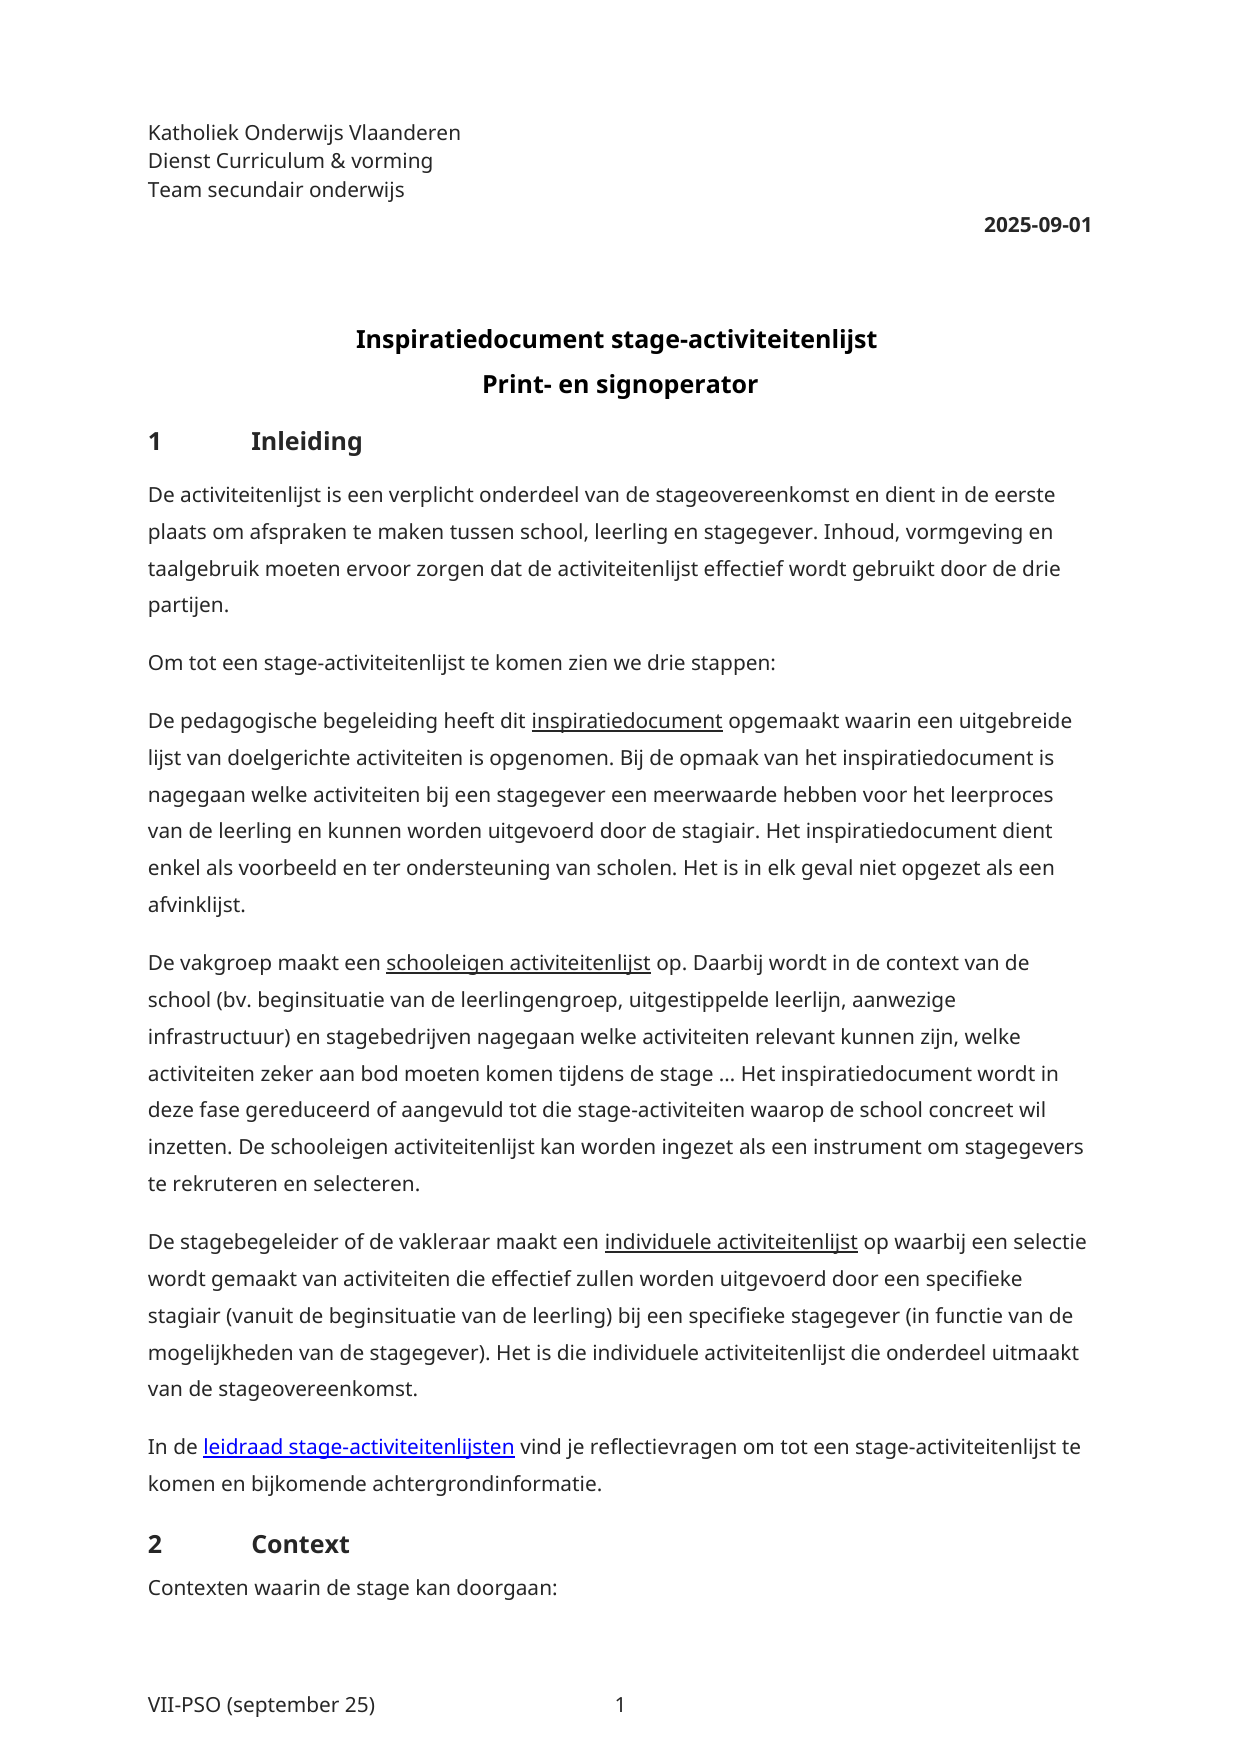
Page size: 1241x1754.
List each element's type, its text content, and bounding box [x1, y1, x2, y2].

title Inspiratiedocument stage-activiteitenlijst Print- en signoperator [148, 322, 1092, 400]
text Contexten waarin de stage kan doorgaan: [148, 1573, 1092, 1602]
text De activiteitenlijst is een verplicht onderdeel van de stageovereenkomst en dient in de eerste plaats om afspraken te maken tussen school, leerling en stagegever. Inhoud, vormgeving en taalgebruik moeten ervoor zorgen dat de activiteitenlijst effectief wordt gebruikt door de drie partijen. [148, 480, 1092, 619]
subtitle Context [148, 1527, 1092, 1561]
text 2025-09-01 [148, 210, 1092, 238]
subtitle Inleiding [148, 423, 1092, 457]
text Katholiek Onderwijs Vlaanderen [148, 118, 1092, 147]
text De vakgroep maakt een schooleigen activiteitenlijst op. Daarbij wordt in de context van de school (bv. beginsituatie van de leerlingengroep, uitgestippelde leerlijn, aanwezige infrastructuur) en stagebedrijven nagegaan welke activiteiten relevant kunnen zijn, welke activiteiten zeker aan bod moeten komen tijdens de stage … Het inspiratiedocument wordt in deze fase gereduceerd of aangevuld tot die stage-activiteiten waarop de school concreet wil inzetten. De schooleigen activiteitenlijst kan worden ingezet als een instrument om stagegevers te rekruteren en selecteren. [148, 948, 1092, 1198]
text Om tot een stage-activiteitenlijst te komen zien we drie stappen: [148, 648, 1092, 677]
text In de leidraad stage-activiteitenlijsten vind je reflectievragen om tot een stage-activiteitenlijst te komen en bijkomende achtergrondinformatie. [148, 1432, 1092, 1497]
text De stagebegeleider of de vakleraar maakt een individuele activiteitenlijst op waarbij een selectie wordt gemaakt van activiteiten die effectief zullen worden uitgevoerd door een specifieke stagiair (vanuit de beginsituatie van de leerling) bij een specifieke stagegever (in functie van de mogelijkheden van de stagegever). Het is die individuele activiteitenlijst die onderdeel uitmaakt van de stageovereenkomst. [148, 1227, 1092, 1403]
text De pedagogische begeleiding heeft dit inspiratiedocument opgemaakt waarin een uitgebreide lijst van doelgerichte activiteiten is opgenomen. Bij de opmaak van het inspiratiedocument is nagegaan welke activiteiten bij een stagegever een meerwaarde hebben voor het leerproces van de leerling en kunnen worden uitgevoerd door de stagiair. Het inspiratiedocument dient enkel als voorbeeld en ter ondersteuning van scholen. Het is in elk geval niet opgezet als een afvinklijst. [148, 706, 1092, 919]
